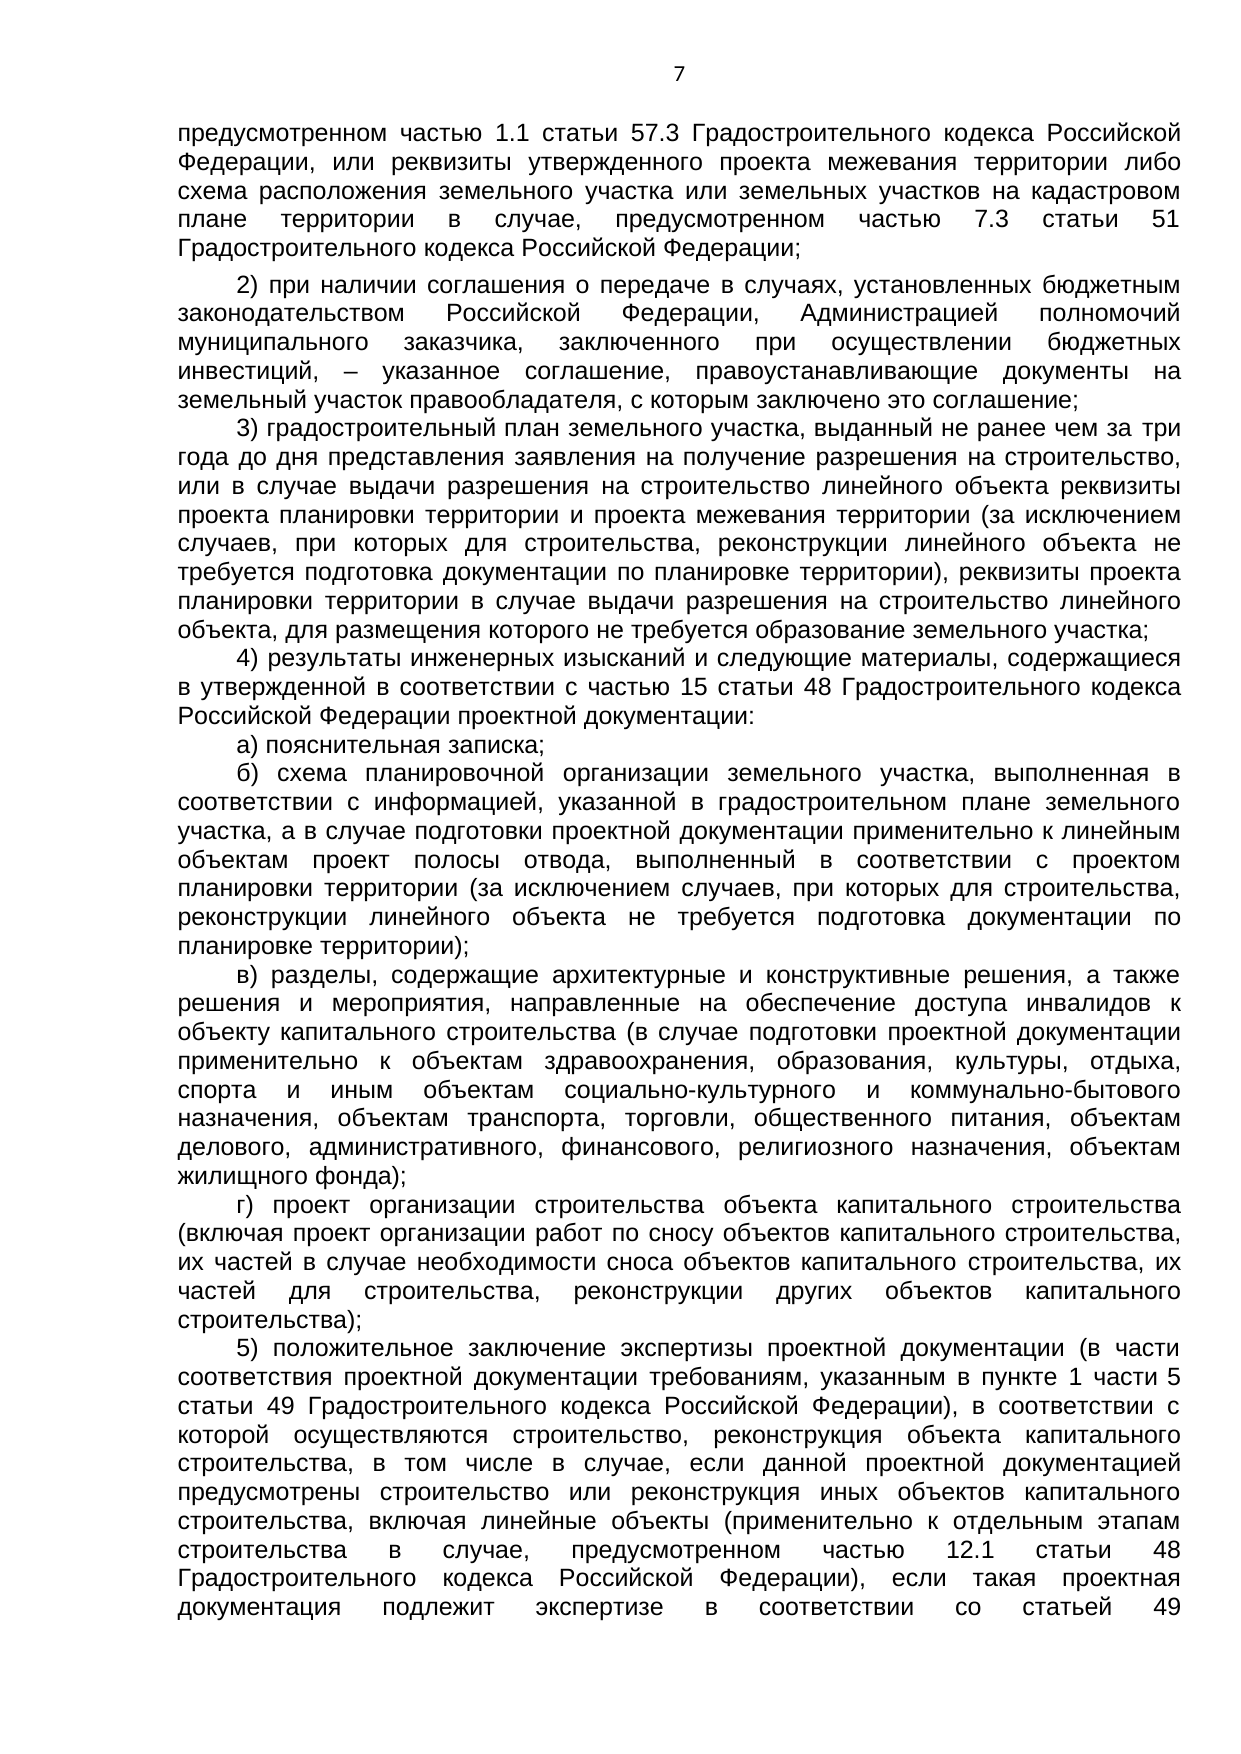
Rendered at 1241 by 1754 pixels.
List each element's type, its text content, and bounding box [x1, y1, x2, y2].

text г) проект организации строительства объекта капитального строительства (включая проект организации работ по сносу объектов капитального строительства, их частей в случае необходимости сноса объектов капитального строительства, их частей для строительства, реконструкции других объектов капитального строительства); [177, 1190, 1181, 1333]
text 2) при наличии соглашения о передаче в случаях, установленных бюджетным законодательством Российской Федерации, Администрацией полномочий муниципального заказчика, заключенного при осуществлении бюджетных инвестиций, – указанное соглашение, правоустанавливающие документы на земельный участок правообладателя, с которым заключено это соглашение; [177, 270, 1181, 413]
text б) схема планировочной организации земельного участка, выполненная в соответствии с информацией, указанной в градостроительном плане земельного участка, а в случае подготовки проектной документации применительно к линейным объектам проект полосы отвода, выполненный в соответствии с проектом планировки территории (за исключением случаев, при которых для строительства, реконструкции линейного объекта не требуется подготовка документации по планировке территории); [177, 758, 1181, 960]
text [177, 118, 1181, 262]
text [177, 1333, 1181, 1621]
text 3) градостроительный план земельного участка, выданный не ранее чем за три года до дня представления заявления на получение разрешения на строительство, или в случае выдачи разрешения на строительство линейного объекта реквизиты проекта планировки территории и проекта межевания территории (за исключением случаев, при которых для строительства, реконструкции линейного объекта не требуется подготовка документации по планировке территории), реквизиты проекта планировки территории в случае выдачи разрешения на строительство линейного объекта, для размещения которого не требуется образование земельного участка; [177, 413, 1181, 643]
text а) пояснительная записка; [177, 730, 1181, 758]
text в) разделы, содержащие архитектурные и конструктивные решения, а также решения и мероприятия, направленные на обеспечение доступа инвалидов к объекту капитального строительства (в случае подготовки проектной документации применительно к объектам здравоохранения, образования, культуры, отдыха, спорта и иным объектам социально-культурного и коммунально-бытового назначения, объектам транспорта, торговли, общественного питания, объектам делового, административного, финансового, религиозного назначения, объектам жилищного фонда); [177, 960, 1181, 1190]
text 4) результаты инженерных изысканий и следующие материалы, содержащиеся в утвержденной в соответствии с частью 15 статьи 48 Градостроительного кодекса Российской Федерации проектной документации: [177, 643, 1181, 730]
